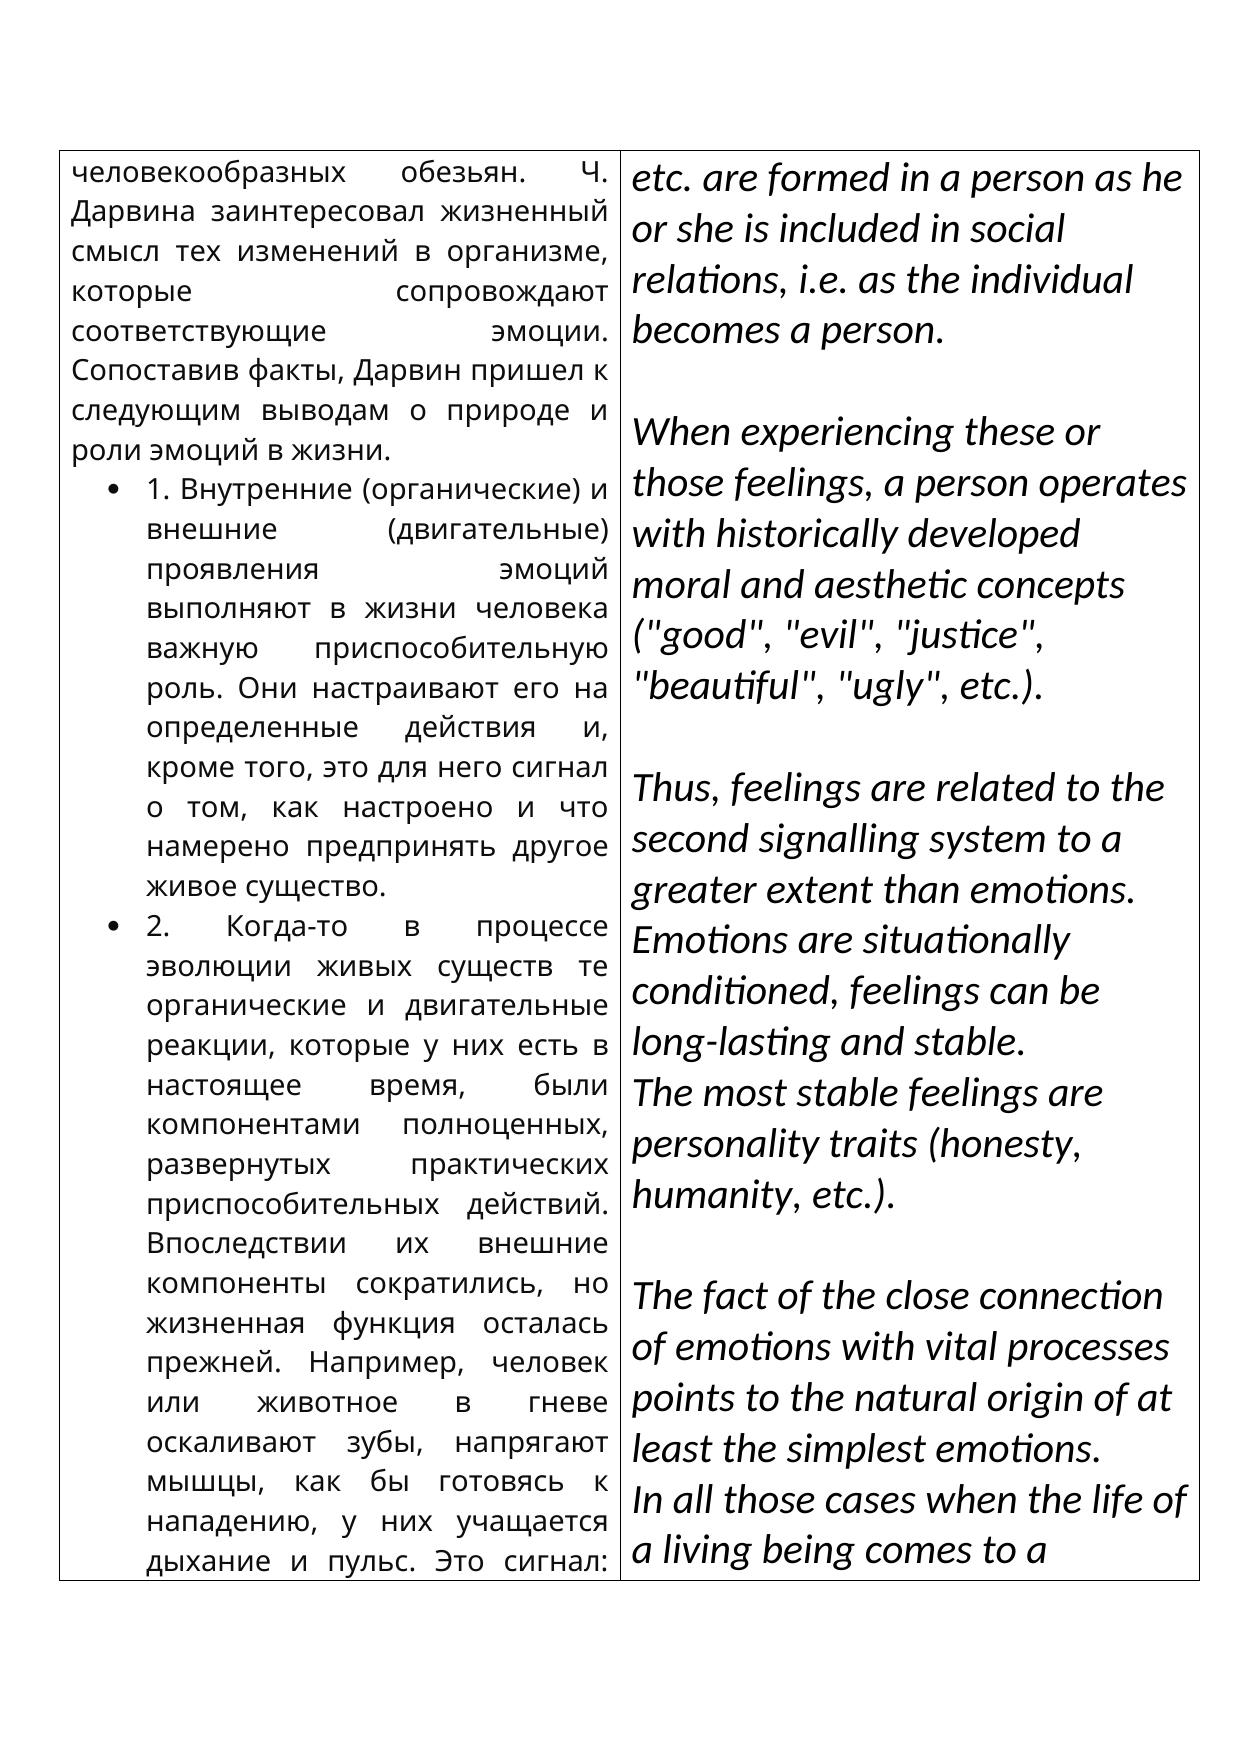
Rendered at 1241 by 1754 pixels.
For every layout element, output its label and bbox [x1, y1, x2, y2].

table_header [621, 151, 1199, 1580]
table_header [60, 151, 620, 1580]
